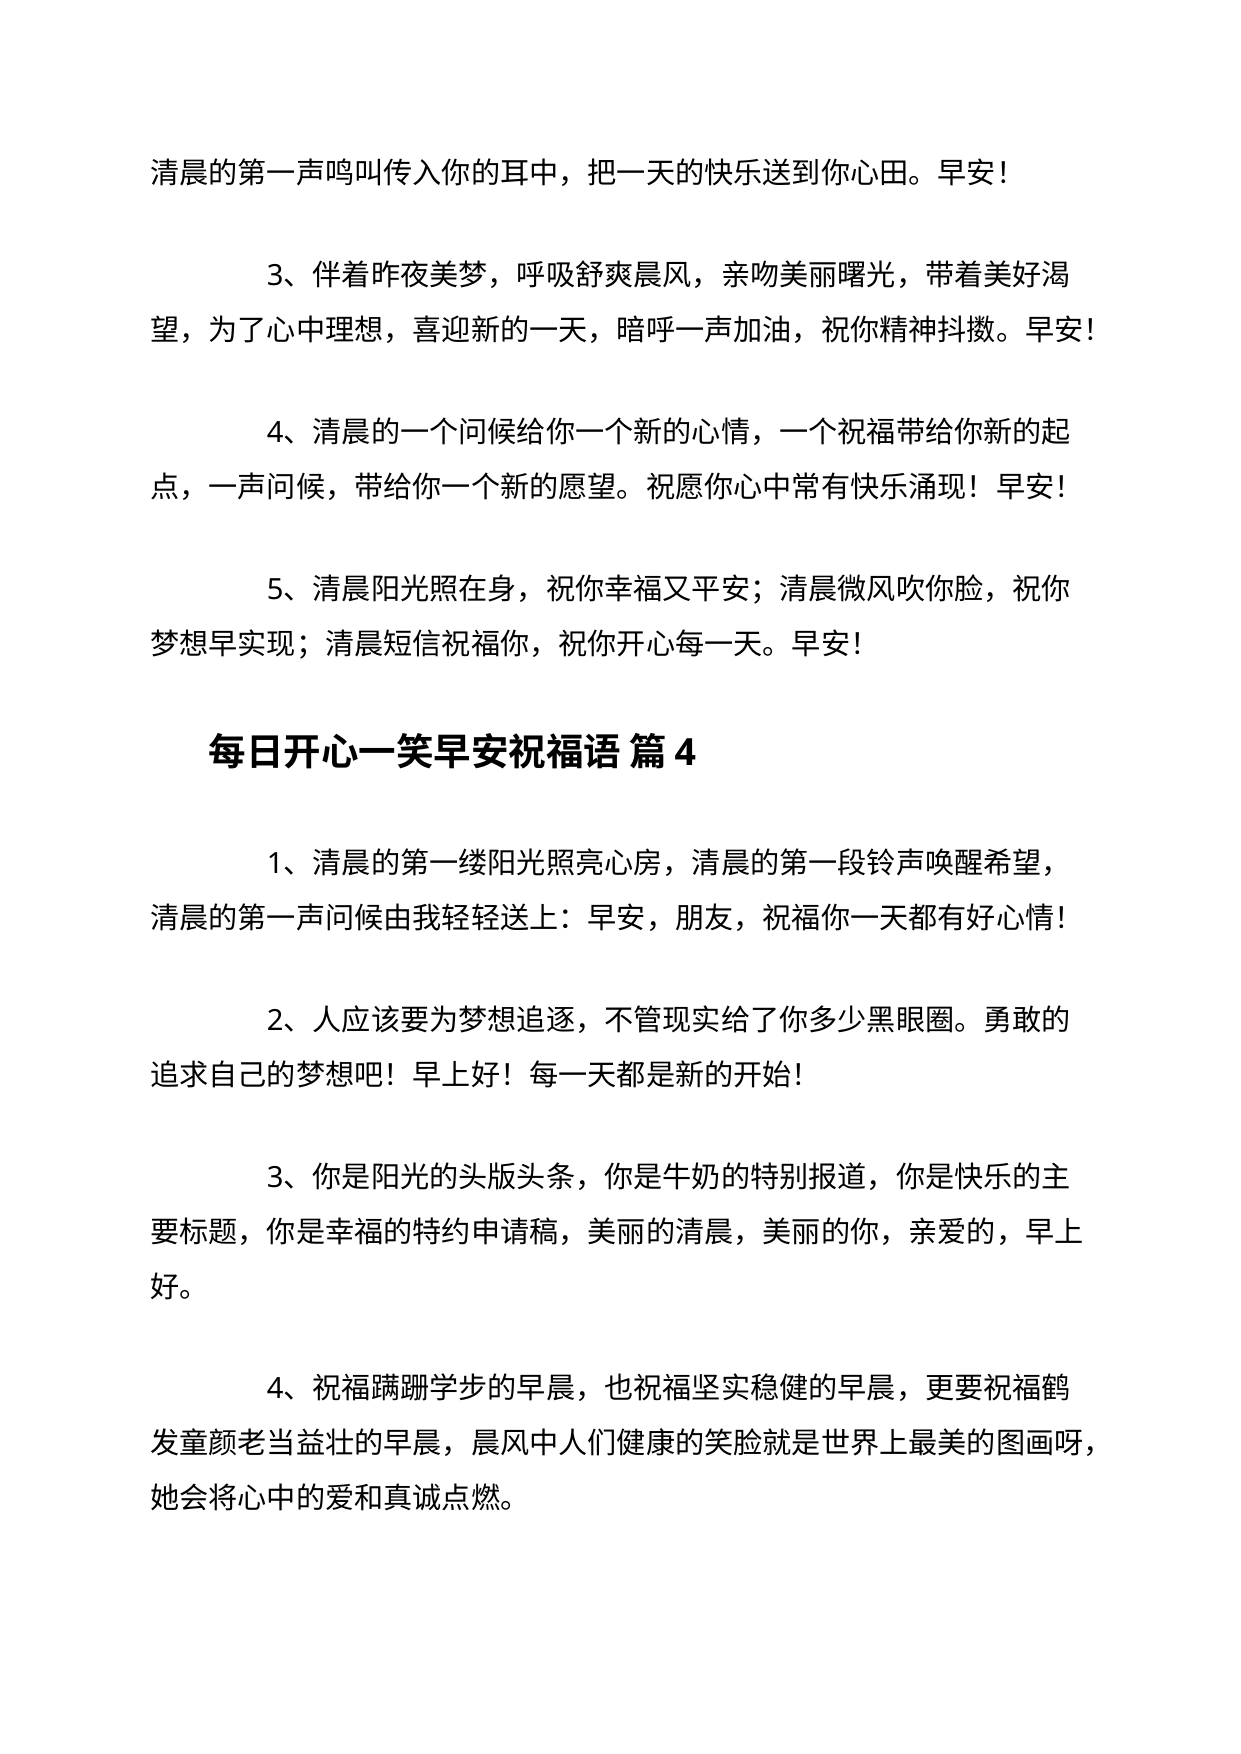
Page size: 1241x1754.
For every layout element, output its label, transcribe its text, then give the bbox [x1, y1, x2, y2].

text 1、清晨的第一缕阳光照亮心房，清晨的第一段铃声唤醒希望，清晨的第一声问候由我轻轻送上：早安，朋友，祝福你一天都有好心情！ [150, 840, 1090, 937]
text 每日开心一笑早安祝福语 篇4 [150, 722, 1090, 777]
text 5、清晨阳光照在身，祝你幸福又平安；清晨微风吹你脸，祝你梦想早实现；清晨短信祝福你，祝你开心每一天。早安！ [150, 565, 1090, 663]
text 4、祝福蹒跚学步的早晨，也祝福坚实稳健的早晨，更要祝福鹤发童颜老当益壮的早晨，晨风中人们健康的笑脸就是世界上最美的图画呀，她会将心中的爱和真诚点燃。 [150, 1365, 1090, 1517]
text 3、伴着昨夜美梦，呼吸舒爽晨风，亲吻美丽曙光，带着美好渴望，为了心中理想，喜迎新的一天，暗呼一声加油，祝你精神抖擞。早安！ [150, 252, 1090, 349]
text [150, 150, 1090, 192]
text 2、人应该要为梦想追逐，不管现实给了你多少黑眼圈。勇敢的追求自己的梦想吧！早上好！每一天都是新的开始！ [150, 996, 1090, 1094]
text 3、你是阳光的头版头条，你是牛奶的特别报道，你是快乐的主要标题，你是幸福的特约申请稿，美丽的清晨，美丽的你，亲爱的，早上好。 [150, 1153, 1090, 1305]
text 4、清晨的一个问候给你一个新的心情，一个祝福带给你新的起点，一声问候，带给你一个新的愿望。祝愿你心中常有快乐涌现！早安！ [150, 408, 1090, 506]
